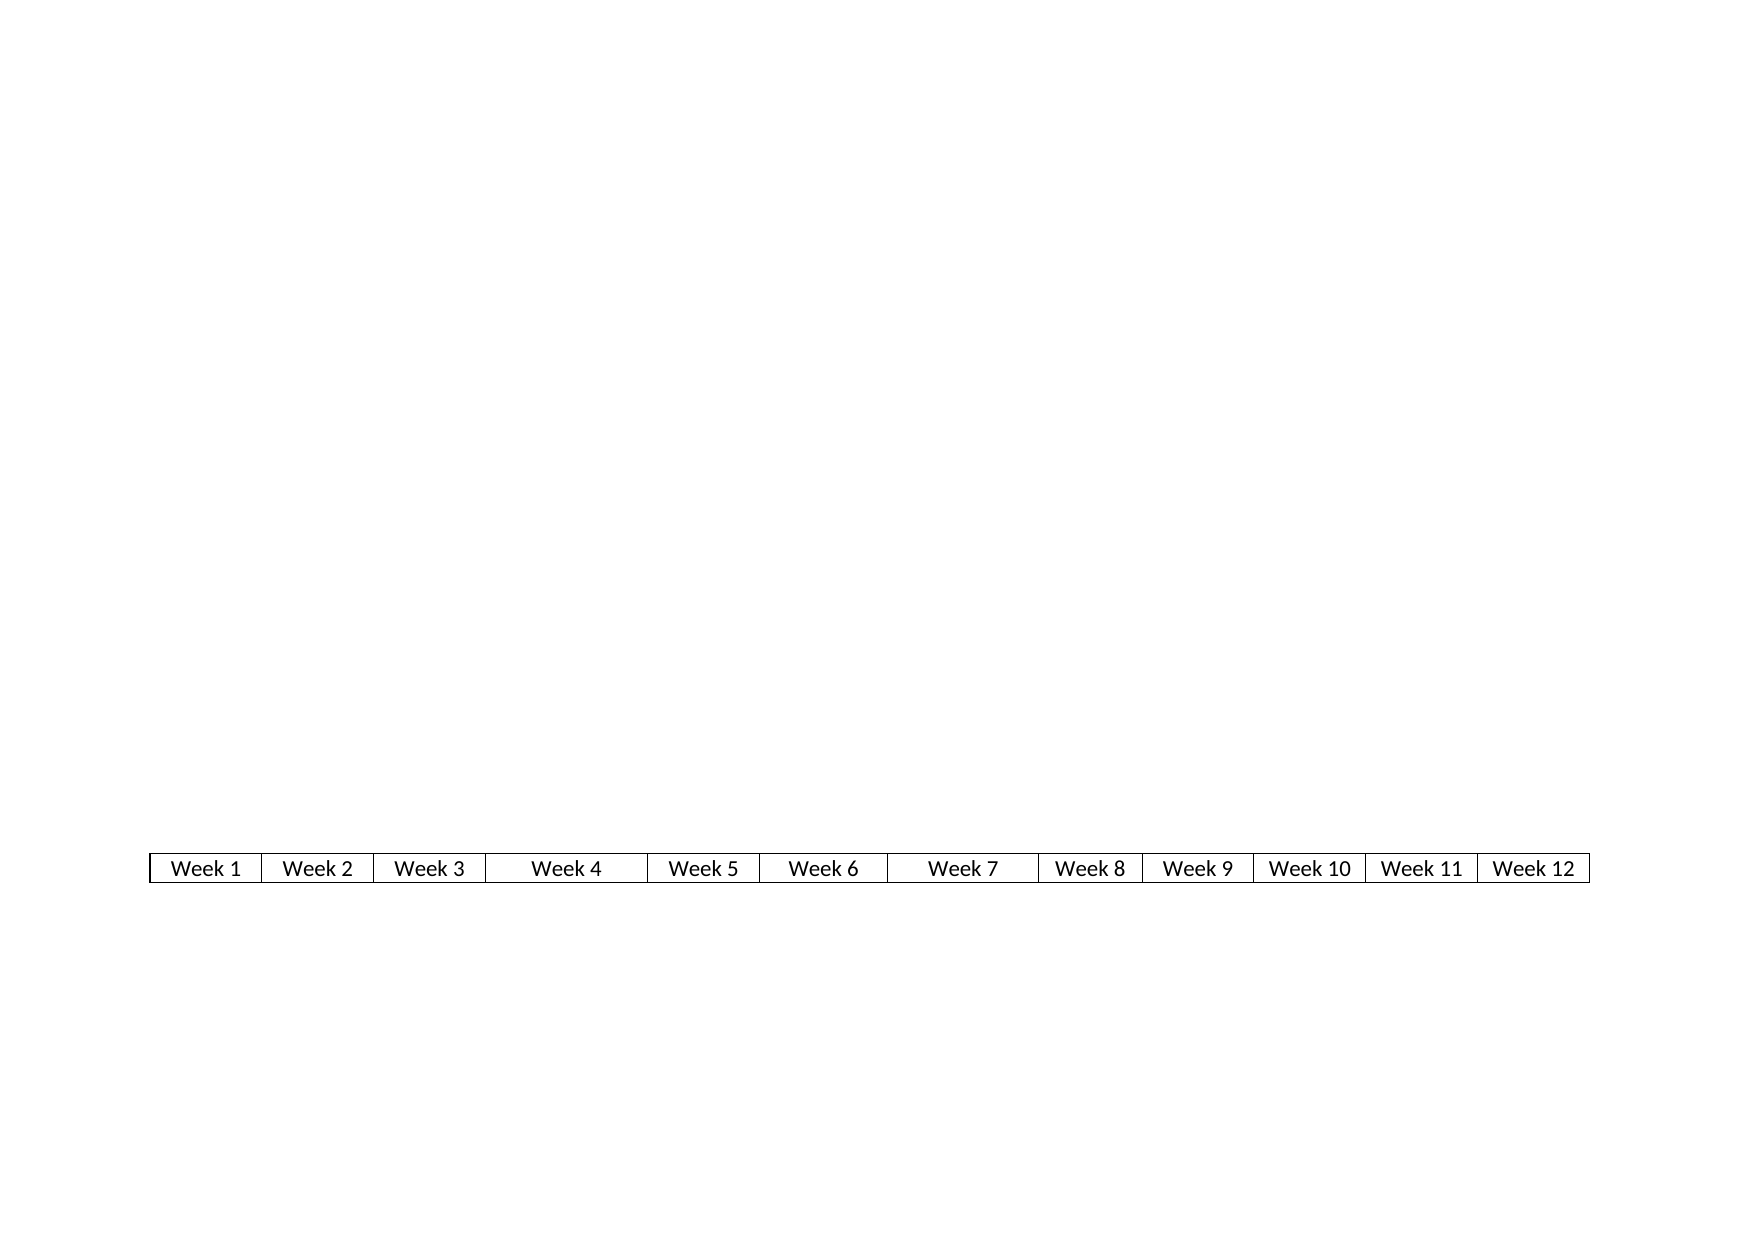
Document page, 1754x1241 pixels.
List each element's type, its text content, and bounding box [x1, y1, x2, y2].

table_header Week 3 [374, 854, 485, 882]
table_header Week 8 [1039, 854, 1142, 882]
table_header Week 6 [760, 854, 887, 882]
table_header Week 11 [1366, 854, 1477, 882]
table_header Week 10 [1254, 854, 1365, 882]
table_header Week 2 [262, 854, 373, 882]
table_header Week 9 [1143, 854, 1253, 882]
table_header Week 12 [1478, 854, 1589, 882]
table_header Week 4 [486, 854, 647, 882]
table_header Week 5 [648, 854, 759, 882]
table_header Week 1 [151, 854, 261, 882]
table_header Week 7 [888, 854, 1038, 882]
